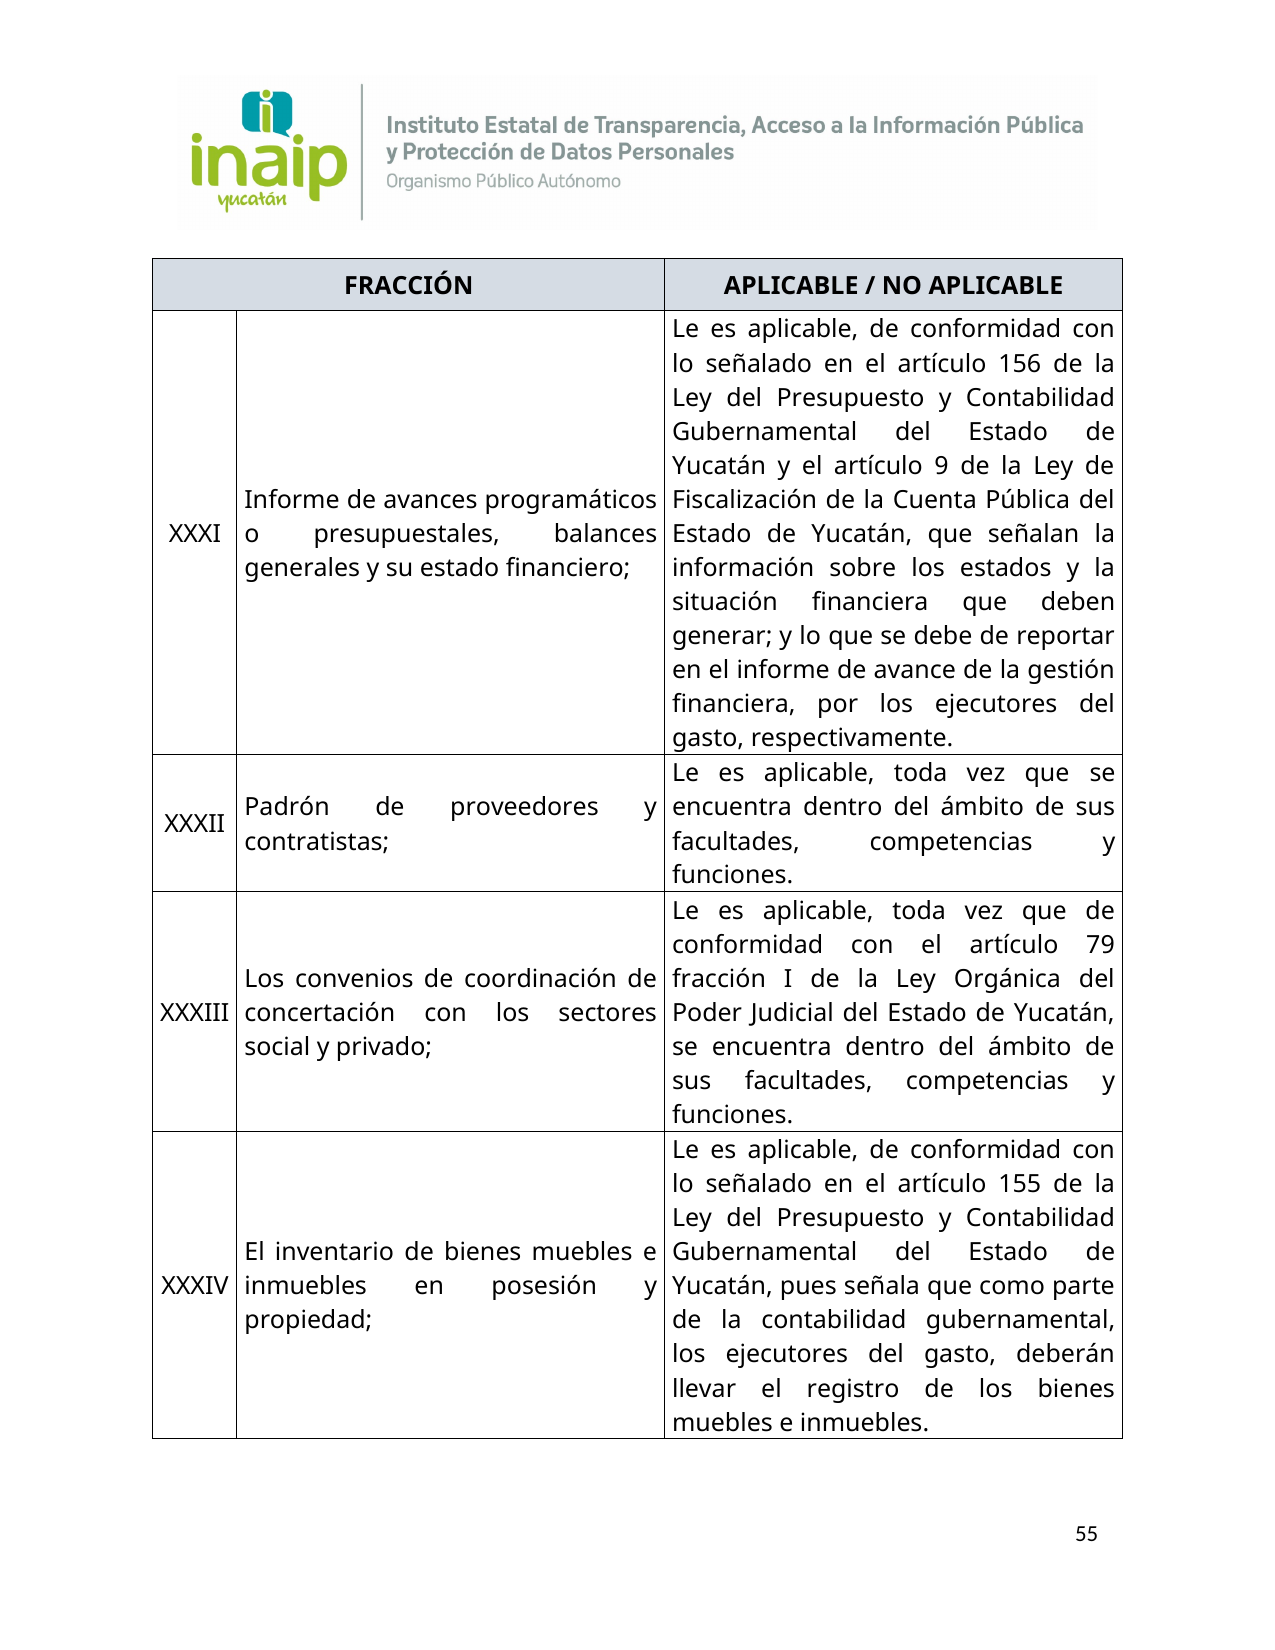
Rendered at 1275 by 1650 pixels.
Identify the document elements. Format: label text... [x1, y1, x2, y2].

table_cell El inventario de bienes muebles e inmuebles en posesión y propiedad; [237, 1132, 664, 1438]
table_cell Le es aplicable, toda vez que de conformidad con el artículo 79 fracción I de la Ley Orgánica del Poder Judicial del Estado de Yucatán, se encuentra dentro del ámbito de sus facultades, competencias y funciones. [665, 892, 1122, 1131]
table_cell XXXIII [153, 892, 236, 1131]
table_cell Informe de avances programáticos o presupuestales, balances generales y su estado financiero; [237, 311, 664, 754]
table_header FRACCIÓN [153, 259, 664, 310]
table_cell Le es aplicable, de conformidad con lo señalado en el artículo 156 de la Ley del Presupuesto y Contabilidad Gubernamental del Estado de Yucatán y el artículo 9 de la Ley de Fiscalización de la Cuenta Pública del Estado de Yucatán, que señalan la información sobre los estados y la situación financiera que deben generar; y lo que se debe de reportar en el informe de avance de la gestión financiera, por los ejecutores del gasto, respectivamente. [665, 311, 1122, 754]
table_cell Los convenios de coordinación de concertación con los sectores social y privado; [237, 892, 664, 1131]
table_cell Le es aplicable, toda vez que se encuentra dentro del ámbito de sus facultades, competencias y funciones. [665, 755, 1122, 891]
picture [177, 75, 1098, 230]
table_cell XXXII [153, 755, 236, 891]
table_header APLICABLE / NO APLICABLE [665, 259, 1122, 310]
table_cell Le es aplicable, de conformidad con lo señalado en el artículo 155 de la Ley del Presupuesto y Contabilidad Gubernamental del Estado de Yucatán, pues señala que como parte de la contabilidad gubernamental, los ejecutores del gasto, deberán llevar el registro de los bienes muebles e inmuebles. [665, 1132, 1122, 1438]
table_cell XXXI [153, 311, 236, 754]
table_cell Padrón de proveedores y contratistas; [237, 755, 664, 891]
table_cell XXXIV [153, 1132, 236, 1438]
